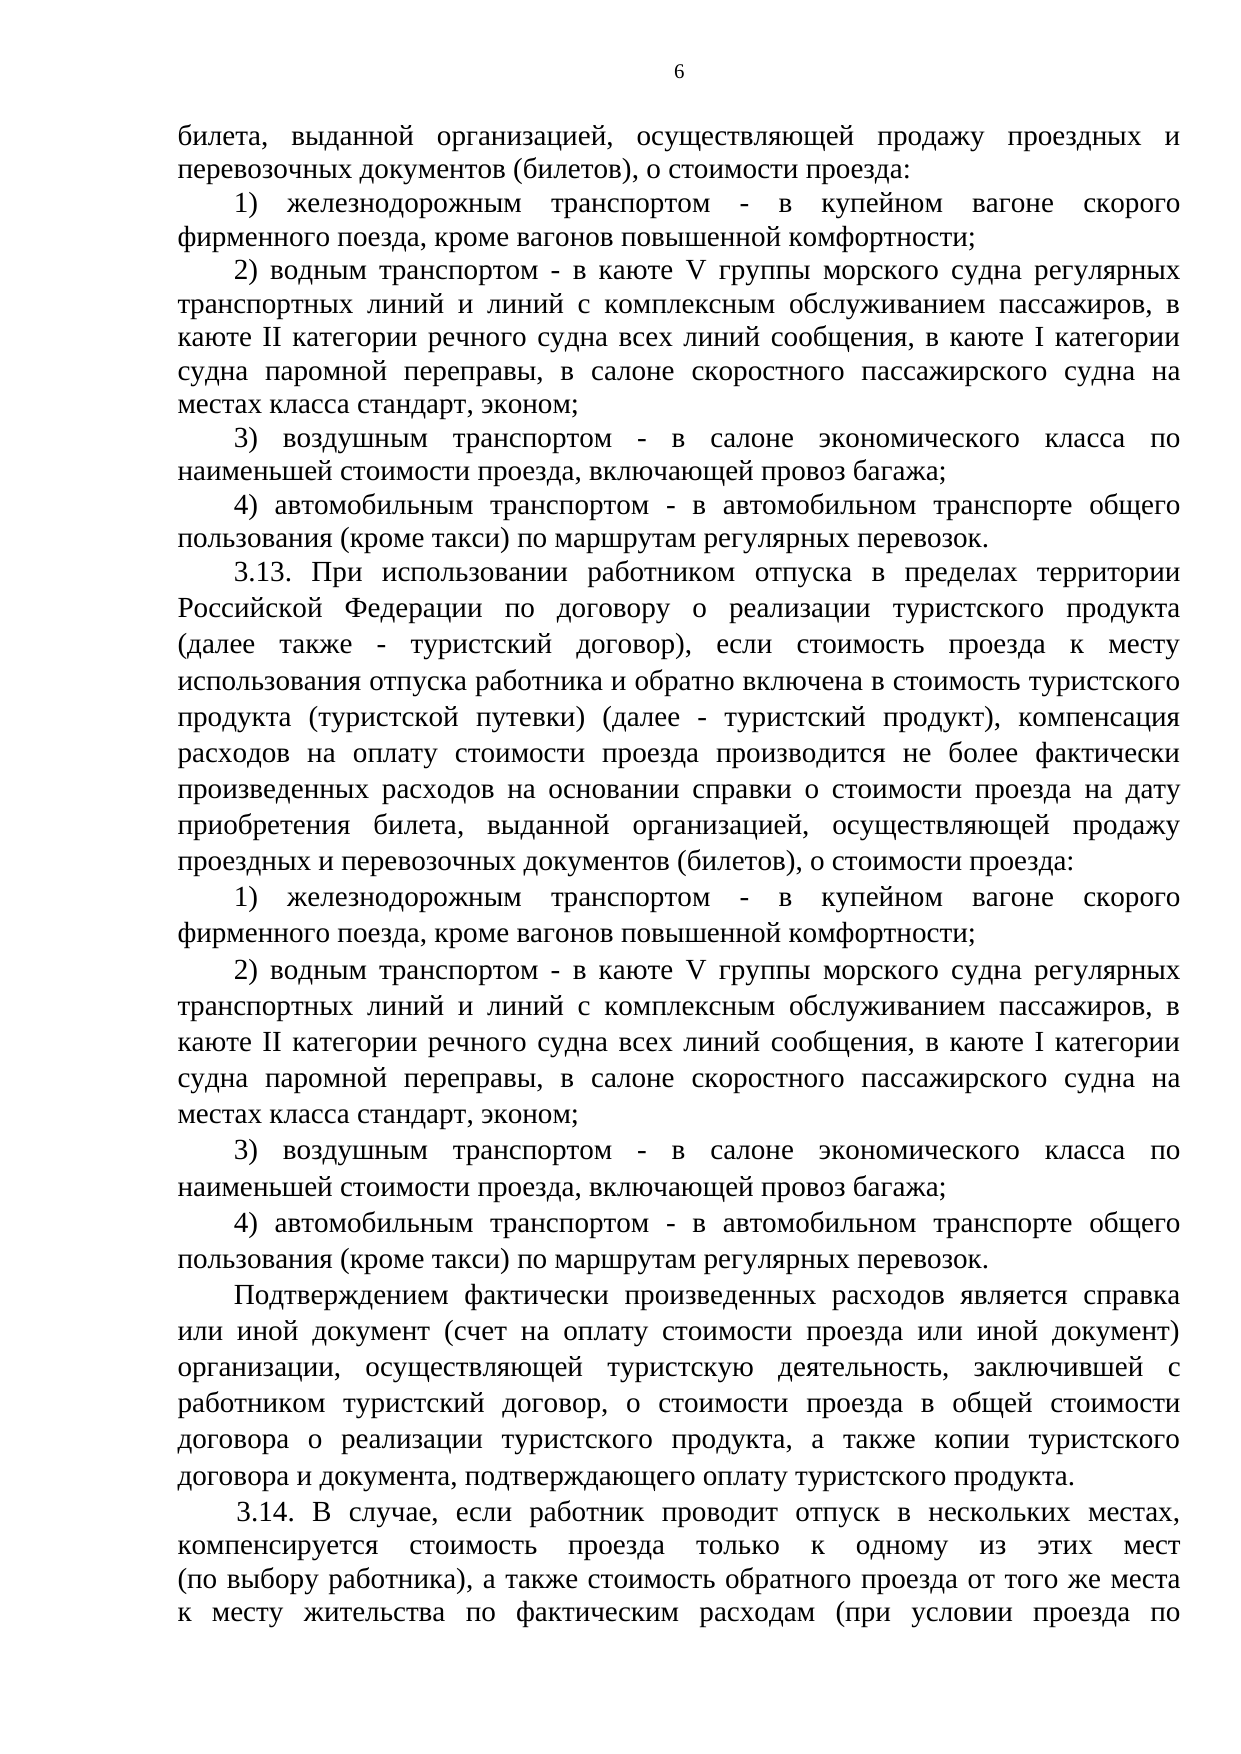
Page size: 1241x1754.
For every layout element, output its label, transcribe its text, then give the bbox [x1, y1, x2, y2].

text 3) воздушным транспортом - в салоне экономического класса по наименьшей стоимости проезда, включающей провоз багажа; [177, 420, 1181, 487]
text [177, 118, 1181, 185]
text 3) воздушным транспортом - в салоне экономического класса по наименьшей стоимости проезда, включающей провоз багажа; [177, 1132, 1181, 1202]
text Подтверждением фактически произведенных расходов является справка или иной документ (счет на оплату стоимости проезда или иной документ) организации, осуществляющей туристскую деятельность, заключившей с работником туристский договор, о стоимости проезда в общей стоимости договора о реализации туристского продукта, а также копии туристского договора и документа, подтверждающего оплату туристского продукта. [177, 1277, 1181, 1491]
text 4) автомобильным транспортом - в автомобильном транспорте общего пользования (кроме такси) по маршрутам регулярных перевозок. [177, 487, 1181, 554]
text 2) водным транспортом - в каюте V группы морского судна регулярных транспортных линий и линий с комплексным обслуживанием пассажиров, в каюте II категории речного судна всех линий сообщения, в каюте I категории судна паромной переправы, в салоне скоростного пассажирского судна на местах класса стандарт, эконом; [177, 952, 1181, 1130]
text 3.13. При использовании работником отпуска в пределах территории Российской Федерации по договору о реализации туристского продукта (далее также - туристский договор), если стоимость проезда к месту использования отпуска работника и обратно включена в стоимость туристского продукта (туристской путевки) (далее - туристский продукт), компенсация расходов на оплату стоимости проезда производится не более фактически произведенных расходов на основании справки о стоимости проезда на дату приобретения билета, выданной организацией, осуществляющей продажу проездных и перевозочных документов (билетов), о стоимости проезда: [177, 554, 1181, 877]
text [177, 1494, 1181, 1628]
text 1) железнодорожным транспортом - в купейном вагоне скорого фирменного поезда, кроме вагонов повышенной комфортности; [177, 185, 1181, 252]
text 4) автомобильным транспортом - в автомобильном транспорте общего пользования (кроме такси) по маршрутам регулярных перевозок. [177, 1205, 1181, 1274]
text 1) железнодорожным транспортом - в купейном вагоне скорого фирменного поезда, кроме вагонов повышенной комфортности; [177, 879, 1181, 949]
text 2) водным транспортом - в каюте V группы морского судна регулярных транспортных линий и линий с комплексным обслуживанием пассажиров, в каюте II категории речного судна всех линий сообщения, в каюте I категории судна паромной переправы, в салоне скоростного пассажирского судна на местах класса стандарт, эконом; [177, 252, 1181, 420]
